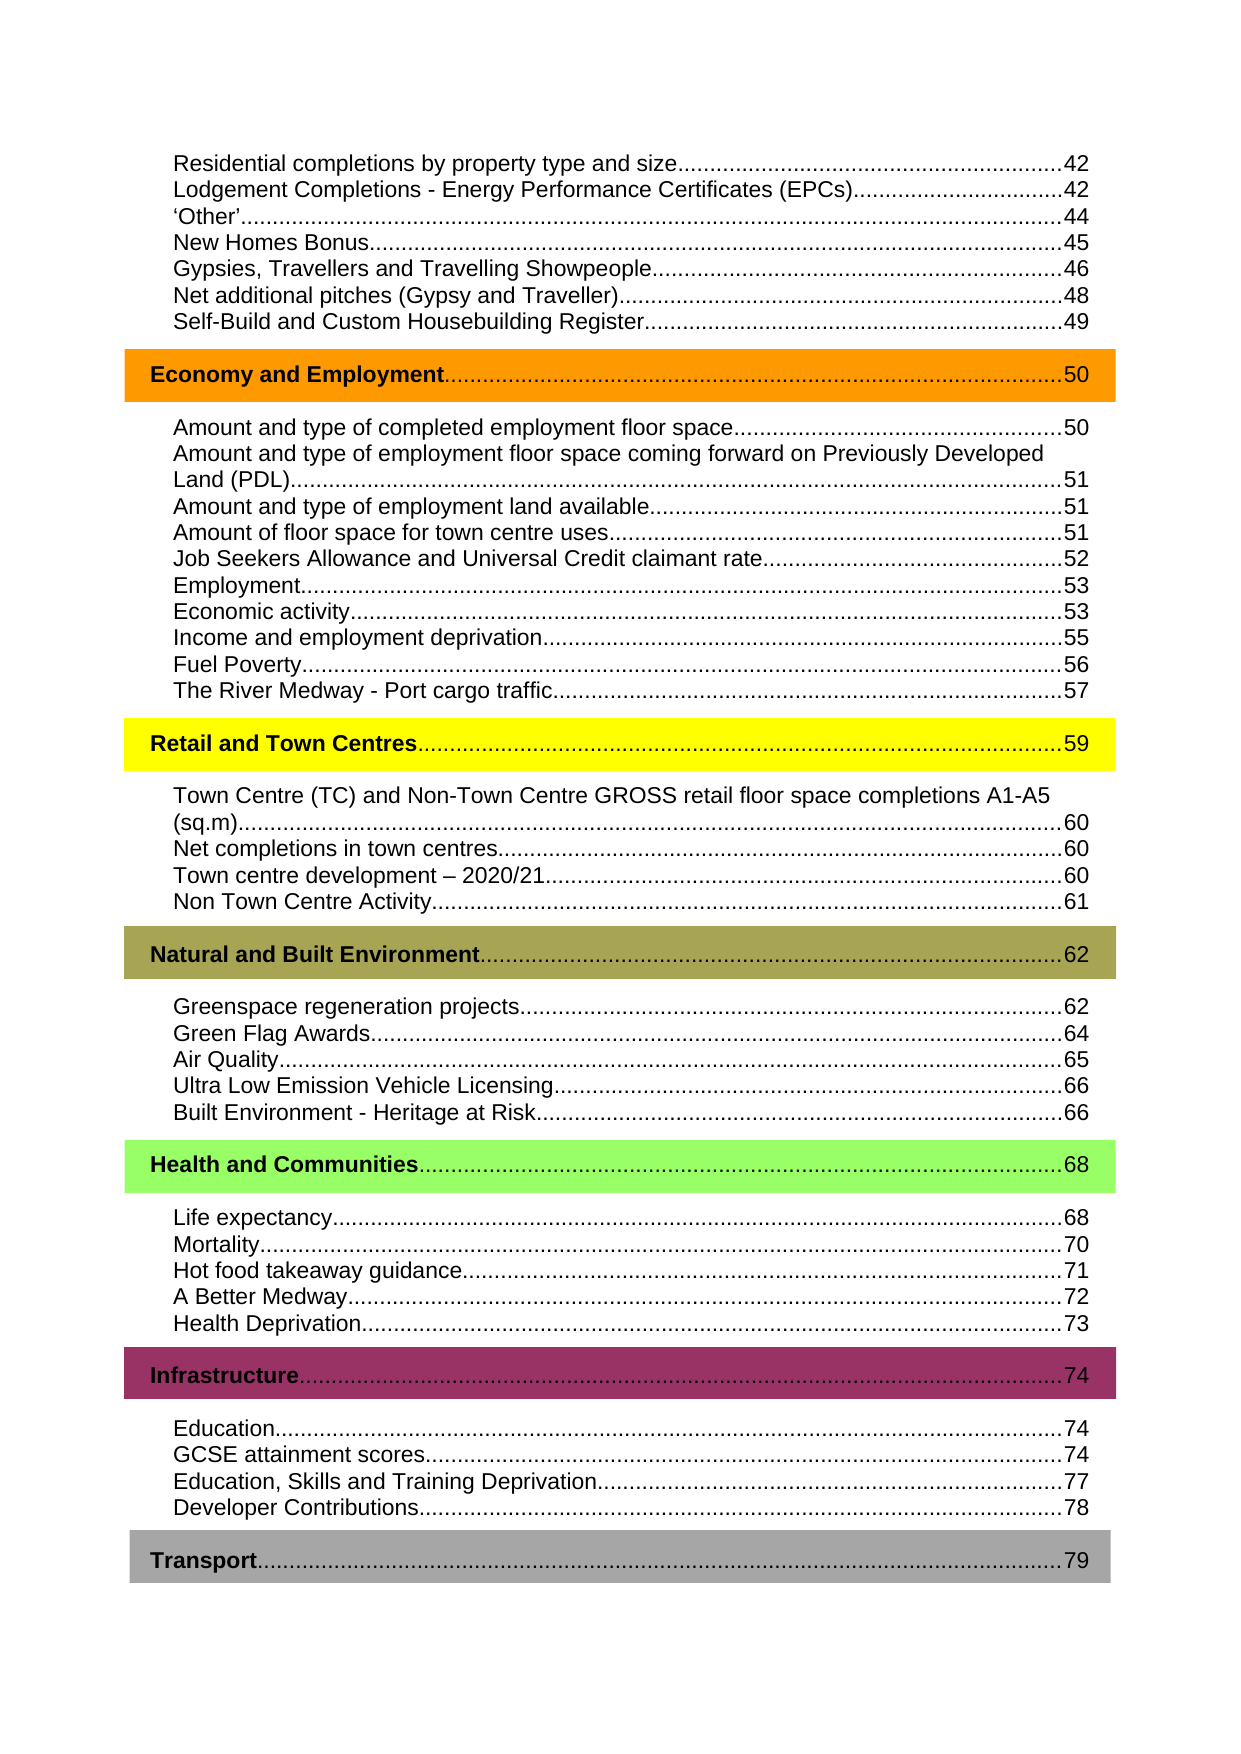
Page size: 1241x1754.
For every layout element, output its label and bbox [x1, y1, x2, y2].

picture [123, 718, 1115, 771]
picture [124, 1347, 1117, 1399]
picture [124, 926, 1117, 979]
picture [124, 1140, 1116, 1193]
picture [124, 349, 1116, 402]
picture [129, 1530, 1111, 1583]
